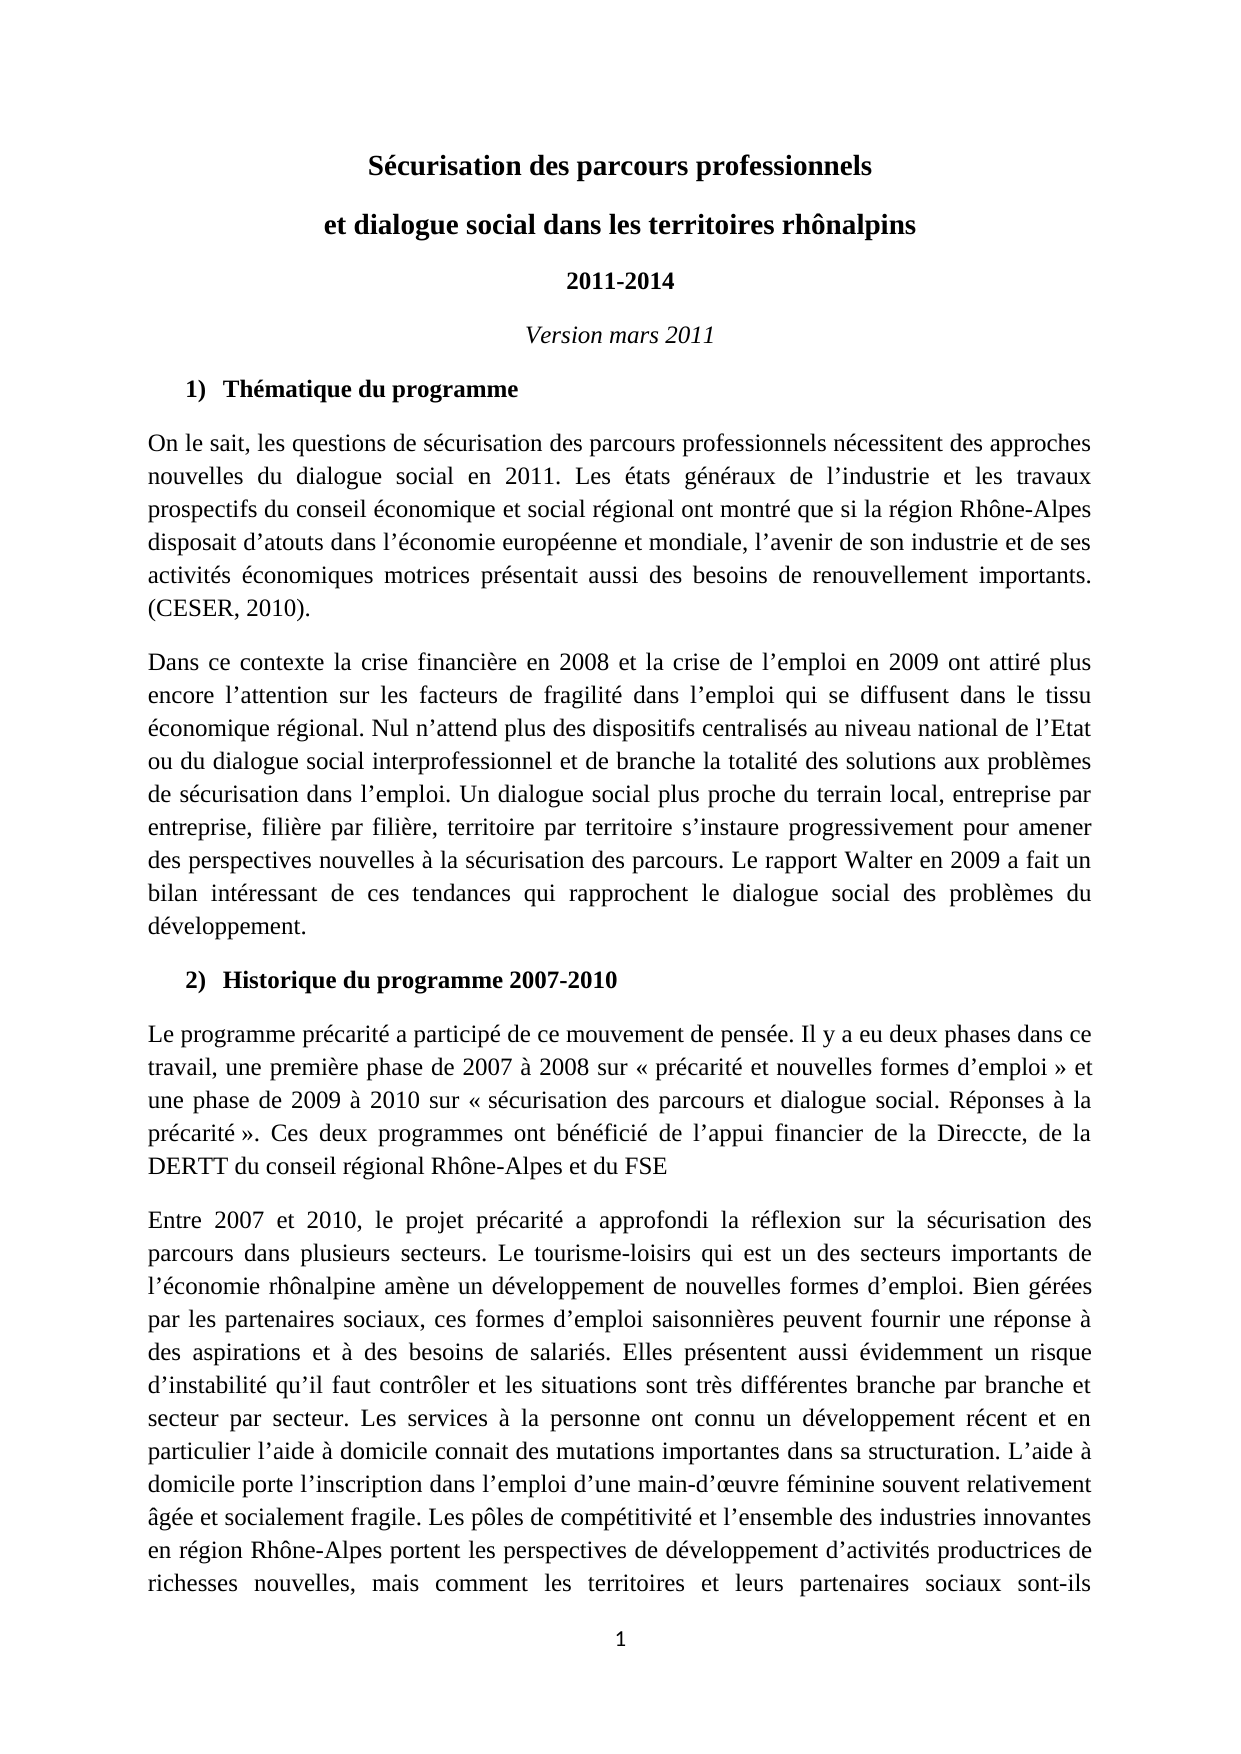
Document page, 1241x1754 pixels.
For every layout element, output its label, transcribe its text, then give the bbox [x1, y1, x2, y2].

text On le sait, les questions de sécurisation des parcours professionnels nécessitent des approches nouvelles du dialogue social en 2011. Les états généraux de l’industrie et les travaux prospectifs du conseil économique et social régional ont montré que si la région Rhône-Alpes disposait d’atouts dans l’économie européenne et mondiale, l’avenir de son industrie et de ses activités économiques motrices présentait aussi des besoins de renouvellement importants. (CESER, 2010). [148, 428, 1093, 622]
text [148, 1205, 1093, 1597]
list Historique du programme 2007-2010 [185, 965, 1093, 994]
text Dans ce contexte la crise financière en 2008 et la crise de l’emploi en 2009 ont attiré plus encore l’attention sur les facteurs de fragilité dans l’emploi qui se diffusent dans le tissu économique régional. Nul n’attend plus des dispositifs centralisés au niveau national de l’Etat ou du dialogue social interprofessionnel et de branche la totalité des solutions aux problèmes de sécurisation dans l’emploi. Un dialogue social plus proche du terrain local, entreprise par entreprise, filière par filière, territoire par territoire s’instaure progressivement pour amener des perspectives nouvelles à la sécurisation des parcours. Le rapport Walter en fait un bilan intéressant de ces tendances qui rapprochent le dialogue social des problèmes du développement. [148, 647, 1093, 940]
text Sécurisation des parcours professionnels [148, 148, 1093, 181]
list Thématique du programme [185, 374, 1093, 403]
text et dialogue social dans les territoires rhônalpins [148, 207, 1093, 241]
text Le programme précarité a participé de ce mouvement de pensée. Il y a eu deux phases dans ce travail, une première phase de 2007 à 2008 sur « précarité et nouvelles formes d’emploi » et une phase de 2009 à 2010 sur « sécurisation des parcours et dialogue social. Réponses à la précarité ». Ces deux programmes ont bénéficié de l’appui financier de , de du conseil régional Rhône-Alpes et du FSE [148, 1019, 1093, 1179]
text 2011-2014 [148, 266, 1093, 295]
text Version mars 2011 [148, 320, 1093, 349]
